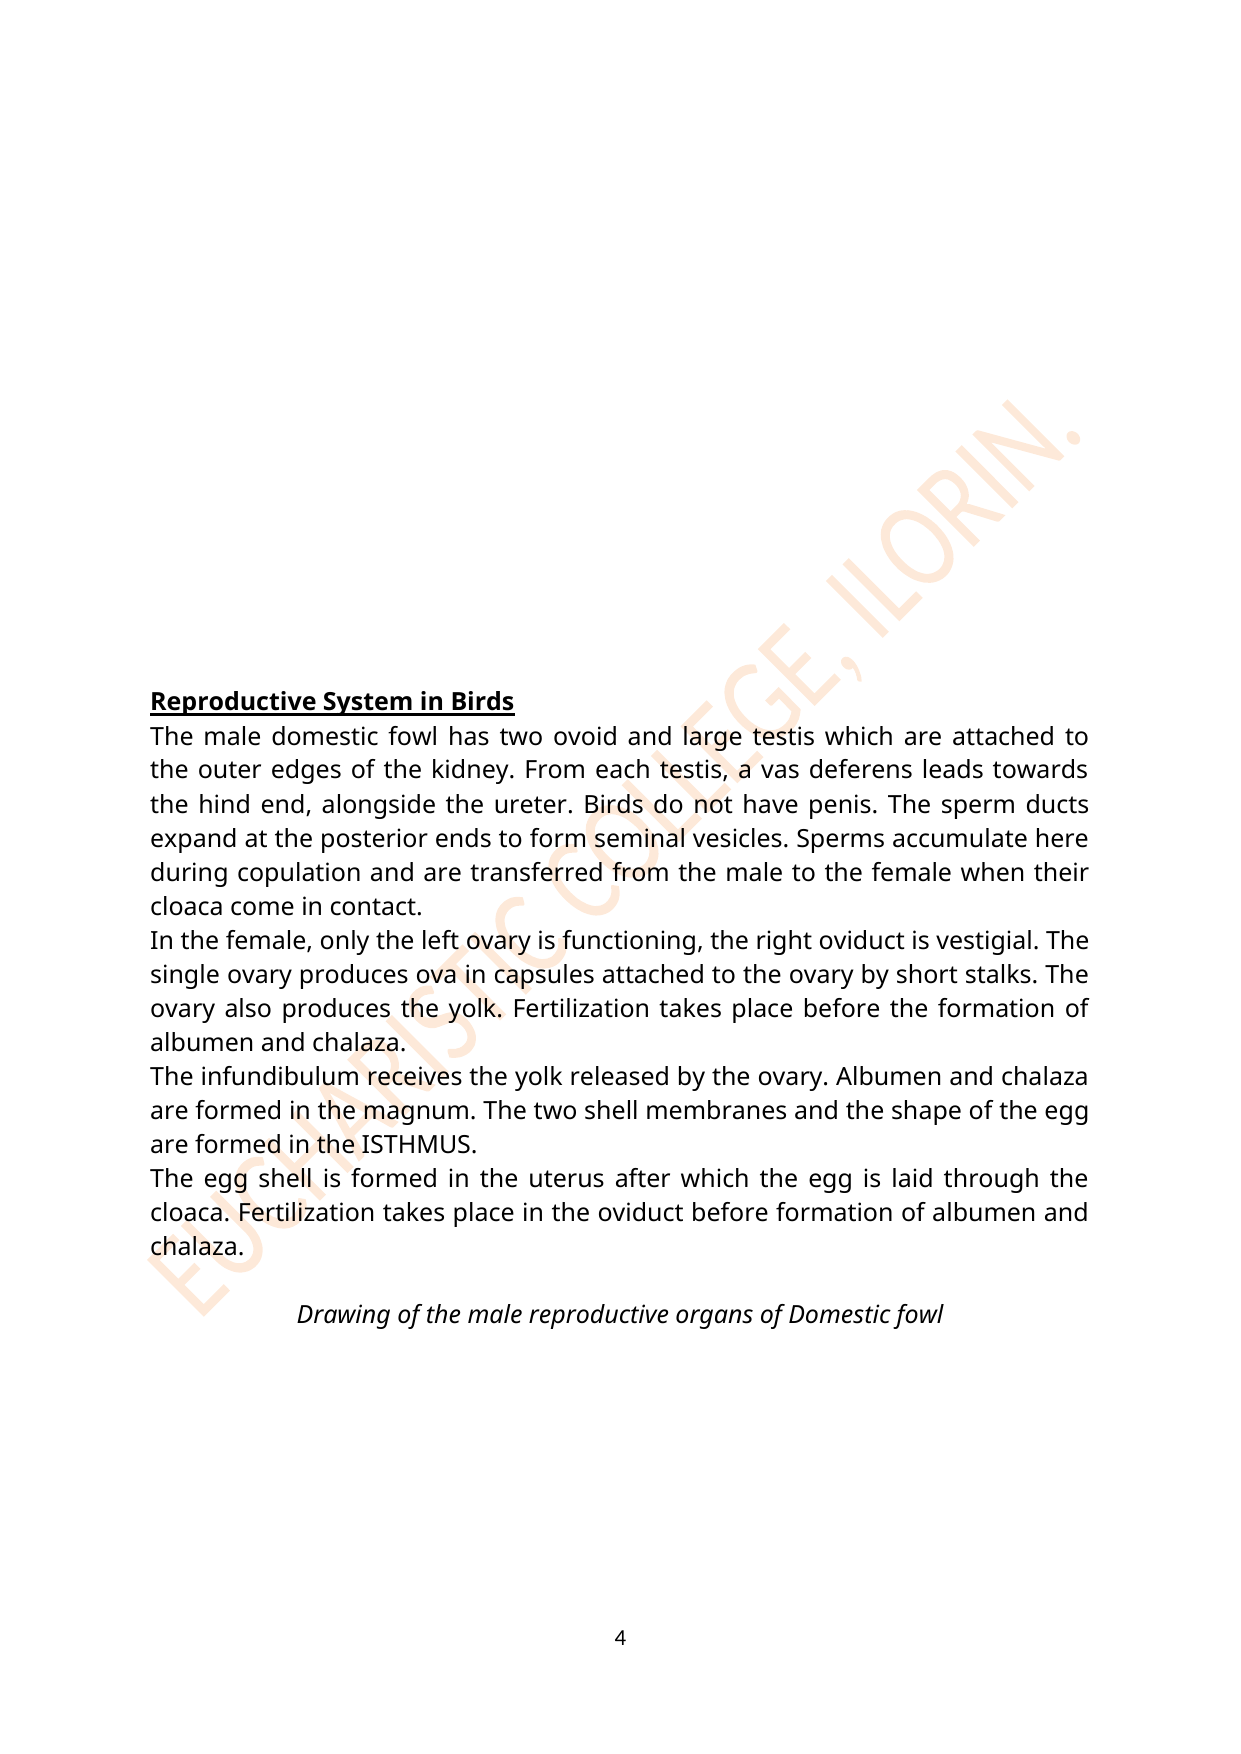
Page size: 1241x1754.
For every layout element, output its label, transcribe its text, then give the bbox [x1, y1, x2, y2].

text The egg shell is formed in the uterus after which the egg is laid through the cloaca. Fertilization takes place in the oviduct before formation of albumen and chalaza. [150, 1161, 1090, 1263]
text Reproductive System in Birds [150, 684, 1090, 718]
text Drawing of the male reproductive organs of Domestic fowl [150, 1297, 1090, 1331]
text The infundibulum receives the yolk released by the ovary. Albumen and chalaza are formed in the magnum. The two shell membranes and the shape of the egg are formed in the ISTHMUS. [150, 1059, 1090, 1161]
text The male domestic fowl has two ovoid and large testis which are attached to the outer edges of the kidney. From each testis, a vas deferens leads towards the hind end, alongside the ureter. Birds do not have penis. The sperm ducts expand at the posterior ends to form seminal vesicles. Sperms accumulate here during copulation and are transferred from the male to the female when their cloaca come in contact. [150, 718, 1090, 922]
text In the female, only the left ovary is functioning, the right oviduct is vestigial. The single ovary produces ova in capsules attached to the ovary by short stalks. The ovary also produces the yolk. Fertilization takes place before the formation of albumen and chalaza. [150, 922, 1090, 1059]
